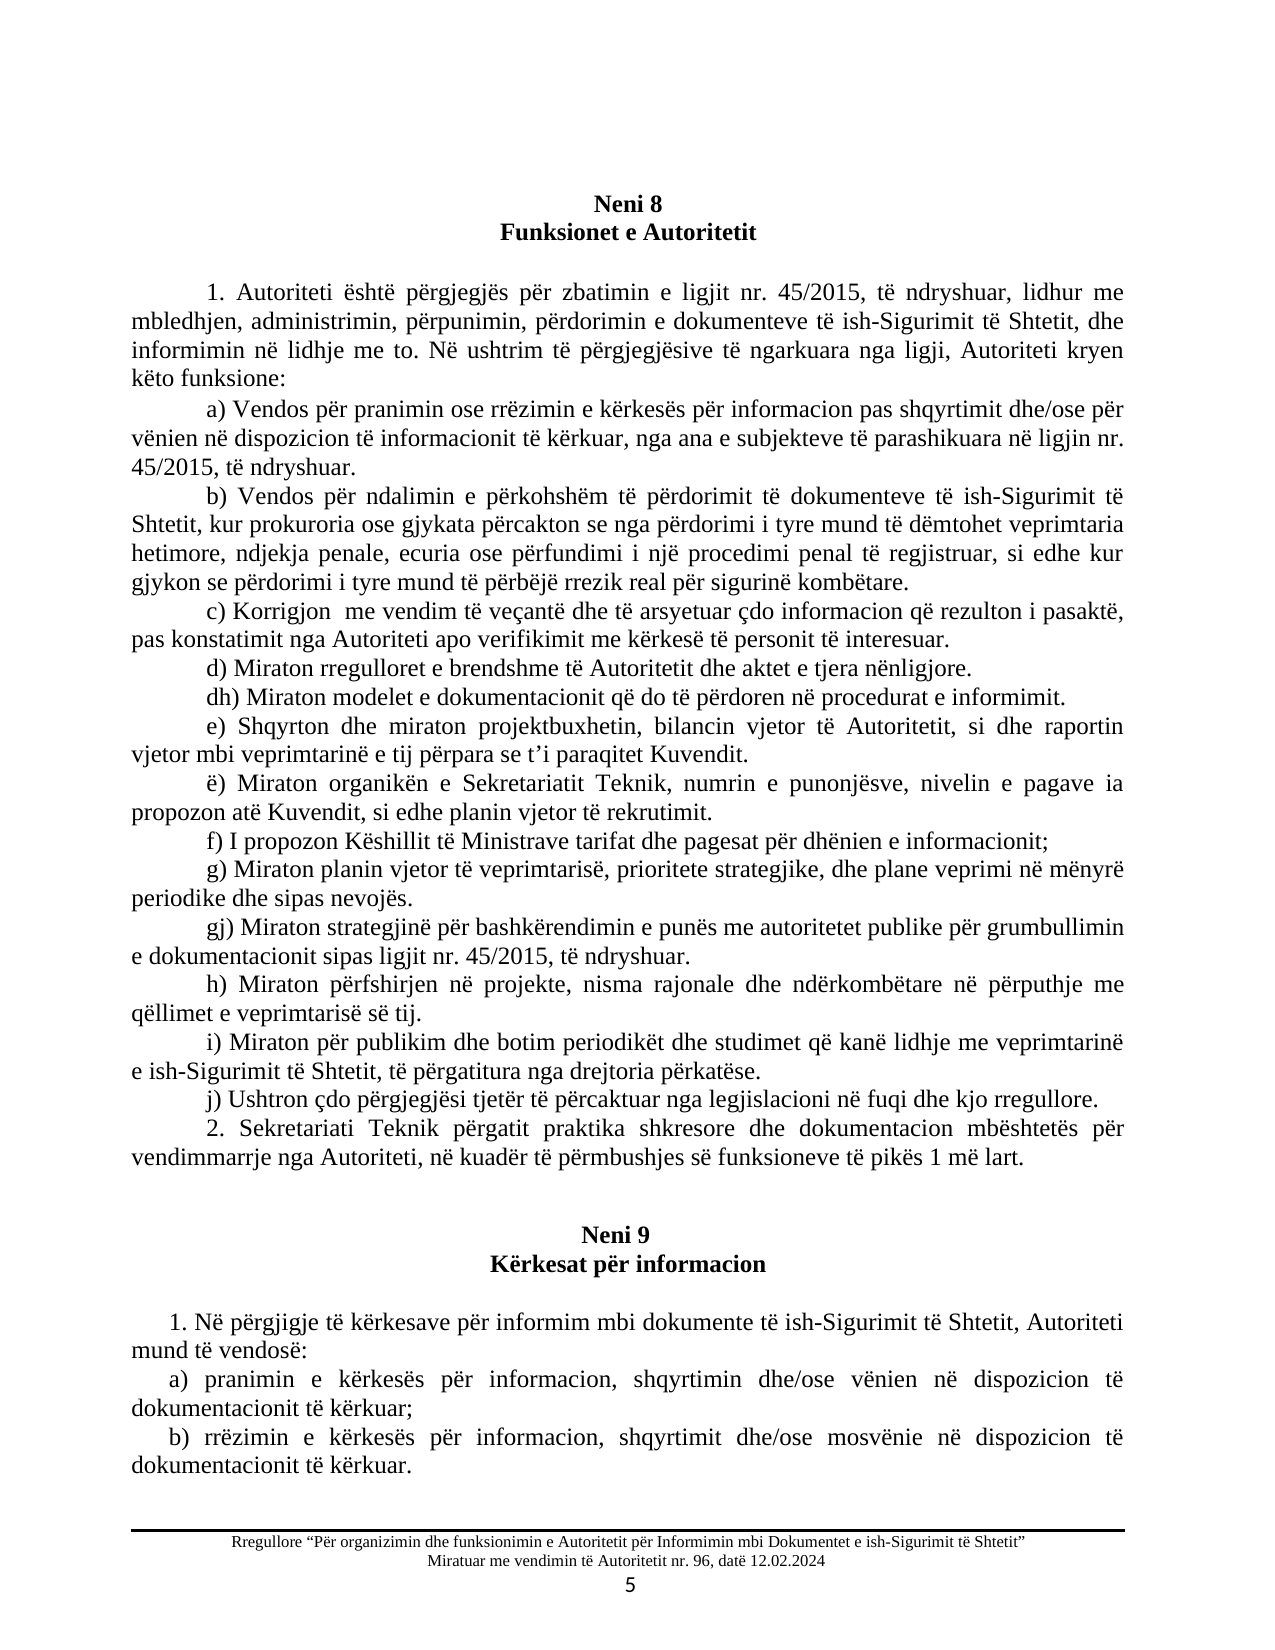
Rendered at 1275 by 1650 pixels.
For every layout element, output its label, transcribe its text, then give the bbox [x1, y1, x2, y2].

text Kërkesat për informacion [131, 1249, 1125, 1278]
text ë) Miraton organikën e Sekretariatit Teknik, numrin e punonjësve, nivelin e pagave ia propozon atë Kuvendit, si edhe planin vjetor të rekrutimit. [131, 768, 1125, 826]
text 1. Autoriteti është përgjegjës për zbatimin e ligjit nr. 45/2015, të ndryshuar, lidhur me mbledhjen, administrimin, përpunimin, përdorimin e dokumenteve të ish-Sigurimit të Shtetit, dhe informimin në lidhje me to. Në ushtrim të përgjegjësive të ngarkuara nga ligji, Autoriteti kryen këto funksione: [131, 277, 1125, 392]
text e) Shqyrton dhe miraton projektbuxhetin, bilancin vjetor të Autoritetit, si dhe raportin vjetor mbi veprimtarinë e tij përpara se t’i paraqitet Kuvendit. [131, 711, 1125, 768]
text g) Miraton planin vjetor të veprimtarisë, prioritete strategjike, dhe plane veprimi në mënyrë periodike dhe sipas nevojës. [131, 854, 1125, 912]
text 2. Sekretariati Teknik përgatit praktika shkresore dhe dokumentacion mbështetës për vendimmarrje nga Autoriteti, në kuadër të përmbushjes së funksioneve të pikës 1 më lart. [131, 1113, 1125, 1171]
text dh) Miraton modelet e dokumentacionit që do të përdoren në procedurat e informimit. [131, 682, 1125, 711]
text Neni 9 [581, 1220, 1125, 1249]
text i) Miraton për publikim dhe botim periodikët dhe studimet që kanë lidhje me veprimtarinë e ish-Sigurimit të Shtetit, të përgatitura nga drejtoria përkatëse. [131, 1027, 1125, 1084]
text b) Vendos për ndalimin e përkohshëm të përdorimit të dokumenteve të ish-Sigurimit të Shtetit, kur prokuroria ose gjykata përcakton se nga përdorimi i tyre mund të dëmtohet veprimtaria hetimore, ndjekja penale, ecuria ose përfundimi i një procedimi penal të regjistruar, si edhe kur gjykon se përdorimi i tyre mund të përbëjë rrezik real për sigurinë kombëtare. [131, 481, 1125, 596]
text Funksionet e Autoritetit [131, 217, 1125, 246]
text Neni 8 [131, 189, 1125, 217]
text j) Ushtron çdo përgjegjësi tjetër të përcaktuar nga legjislacioni në fuqi dhe kjo rregullore. [131, 1084, 1125, 1113]
text f) I propozon Këshillit të Ministrave tarifat dhe pagesat për dhënien e informacionit; [131, 826, 1125, 854]
text a) Vendos për pranimin ose rrëzimin e kërkesës për informacion pas shqyrtimit dhe/ose për vënien në dispozicion të informacionit të kërkuar, nga ana e subjekteve të parashikuara në ligjin nr. 45/2015, të ndryshuar. [131, 394, 1125, 481]
text 1. Në përgjigje të kërkesave për informim mbi dokumente të ish-Sigurimit të Shtetit, Autoriteti mund të vendosë: [131, 1307, 1125, 1364]
text b) rrëzimin e kërkesës për informacion, shqyrtimit dhe/ose mosvënie në dispozicion të dokumentacionit të kërkuar. [131, 1422, 1125, 1479]
text h) Miraton përfshirjen në projekte, nisma rajonale dhe ndërkombëtare në përputhje me qëllimet e veprimtarisë së tij. [131, 969, 1125, 1027]
text gj) Miraton strategjinë për bashkërendimin e punës me autoritetet publike për grumbullimin e dokumentacionit sipas ligjit nr. 45/2015, të ndryshuar. [131, 912, 1125, 969]
text c) Korrigjon me vendim të veçantë dhe të arsyetuar çdo informacion që rezulton i pasaktë, pas konstatimit nga Autoriteti apo verifikimit me kërkesë të personit të interesuar. [131, 596, 1125, 653]
text d) Miraton rregulloret e brendshme të Autoritetit dhe aktet e tjera nënligjore. [131, 653, 1125, 682]
text a) pranimin e kërkesës për informacion, shqyrtimin dhe/ose vënien në dispozicion të dokumentacionit të kërkuar; [131, 1364, 1125, 1422]
